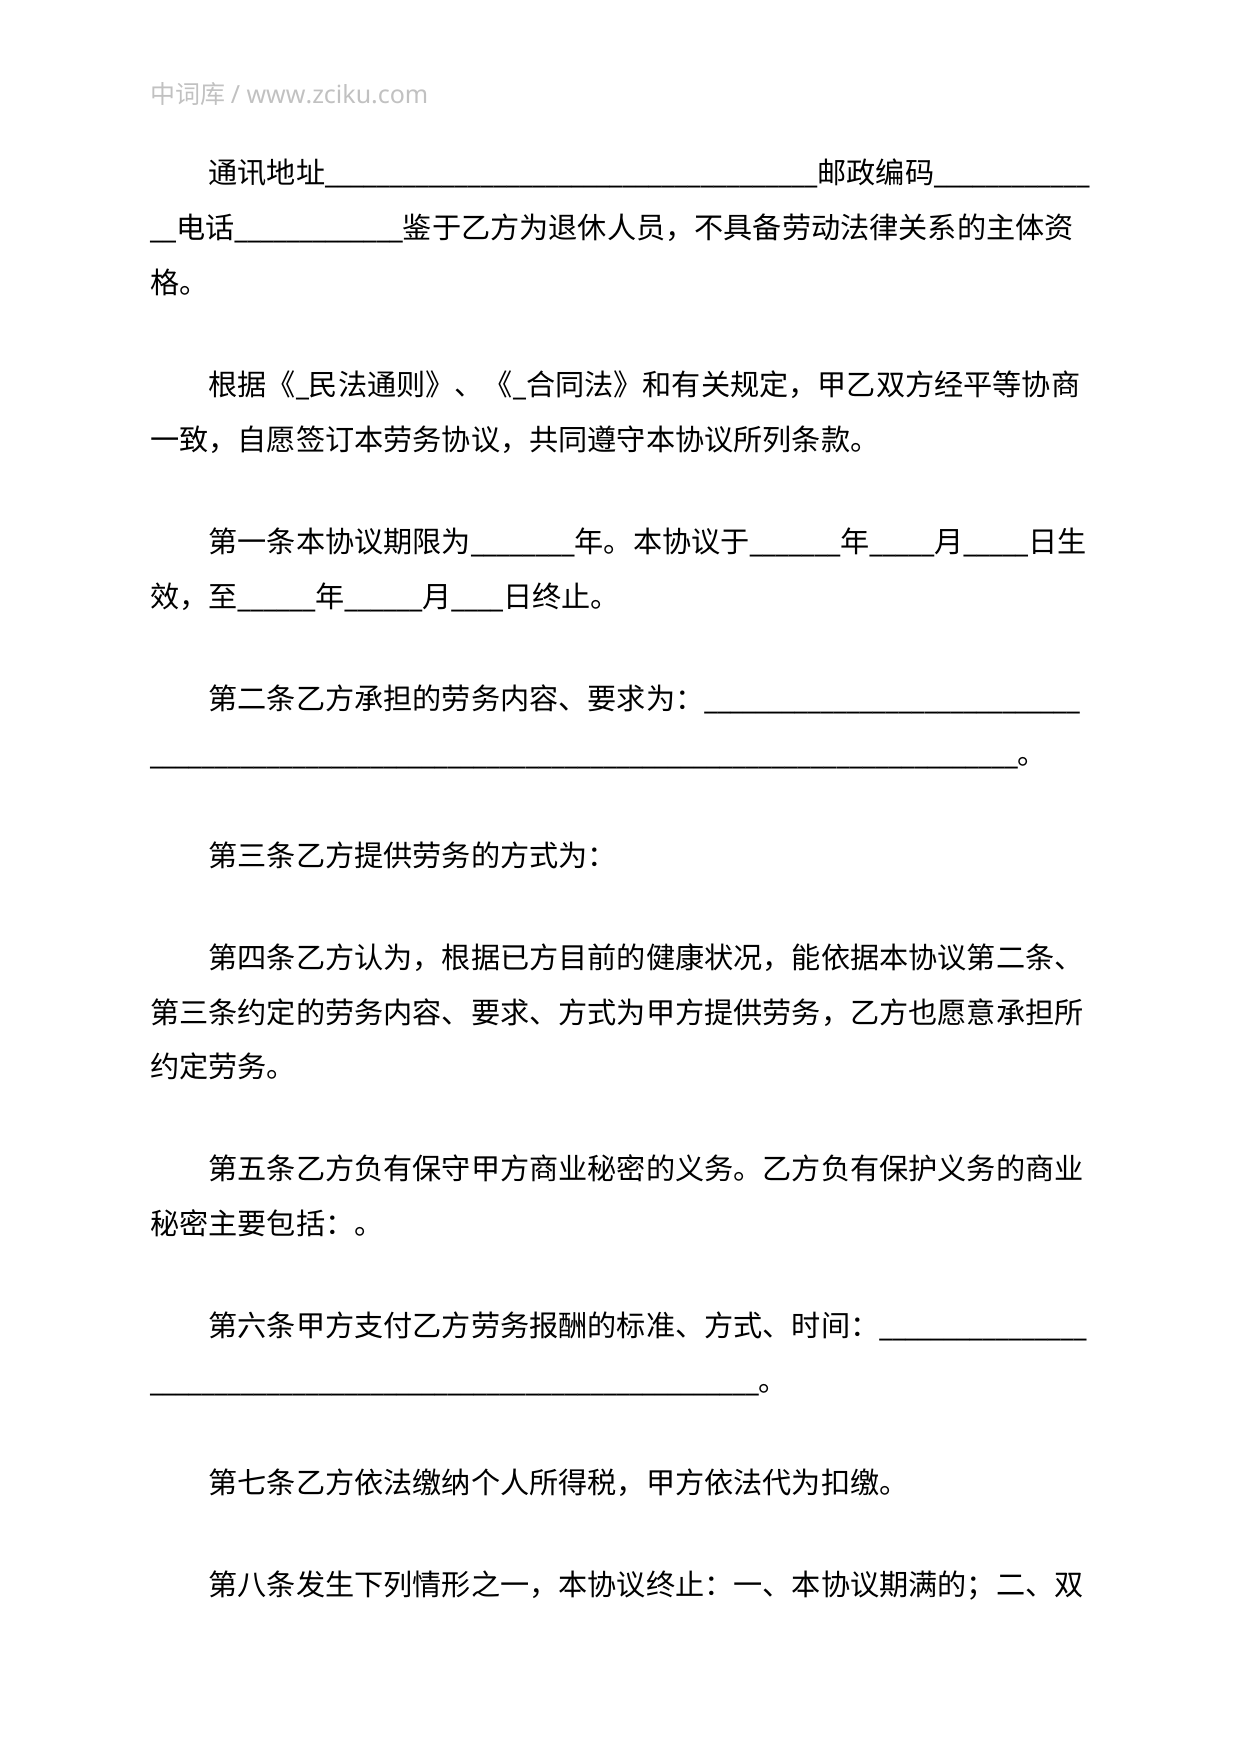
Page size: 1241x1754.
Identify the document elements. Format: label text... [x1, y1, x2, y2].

text 第一条本协议期限为________年。本协议于_______年_____月_____日生效，至______年______月____日终止。 [150, 518, 1090, 616]
text 第五条乙方负有保守甲方商业秘密的义务。乙方负有保护义务的商业秘密主要包括：。 [150, 1146, 1090, 1243]
text 第六条甲方支付乙方劳务报酬的标准、方式、时间：_______________________________________________________________。 [150, 1302, 1090, 1400]
text 第三条乙方提供劳务的方式为： [150, 832, 1090, 875]
text 第七条乙方依法缴纳个人所得税，甲方依法代为扣缴。 [150, 1459, 1090, 1502]
text 第四条乙方认为，根据已方目前的健康状况，能依据本协议第二条、第三条约定的劳务内容、要求、方式为甲方提供劳务，乙方也愿意承担所约定劳务。 [150, 934, 1090, 1086]
text 根据《_民法通则》、《_合同法》和有关规定，甲乙双方经平等协商一致，自愿签订本劳务协议，共同遵守本协议所列条款。 [150, 362, 1090, 459]
text 通讯地址______________________________________邮政编码______________电话_____________鉴于乙方为退休人员，不具备劳动法律关系的主体资格。 [150, 150, 1090, 302]
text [150, 1561, 1090, 1603]
text 第二条乙方承担的劳务内容、要求为：________________________________________________________________________________________________。 [150, 676, 1090, 773]
